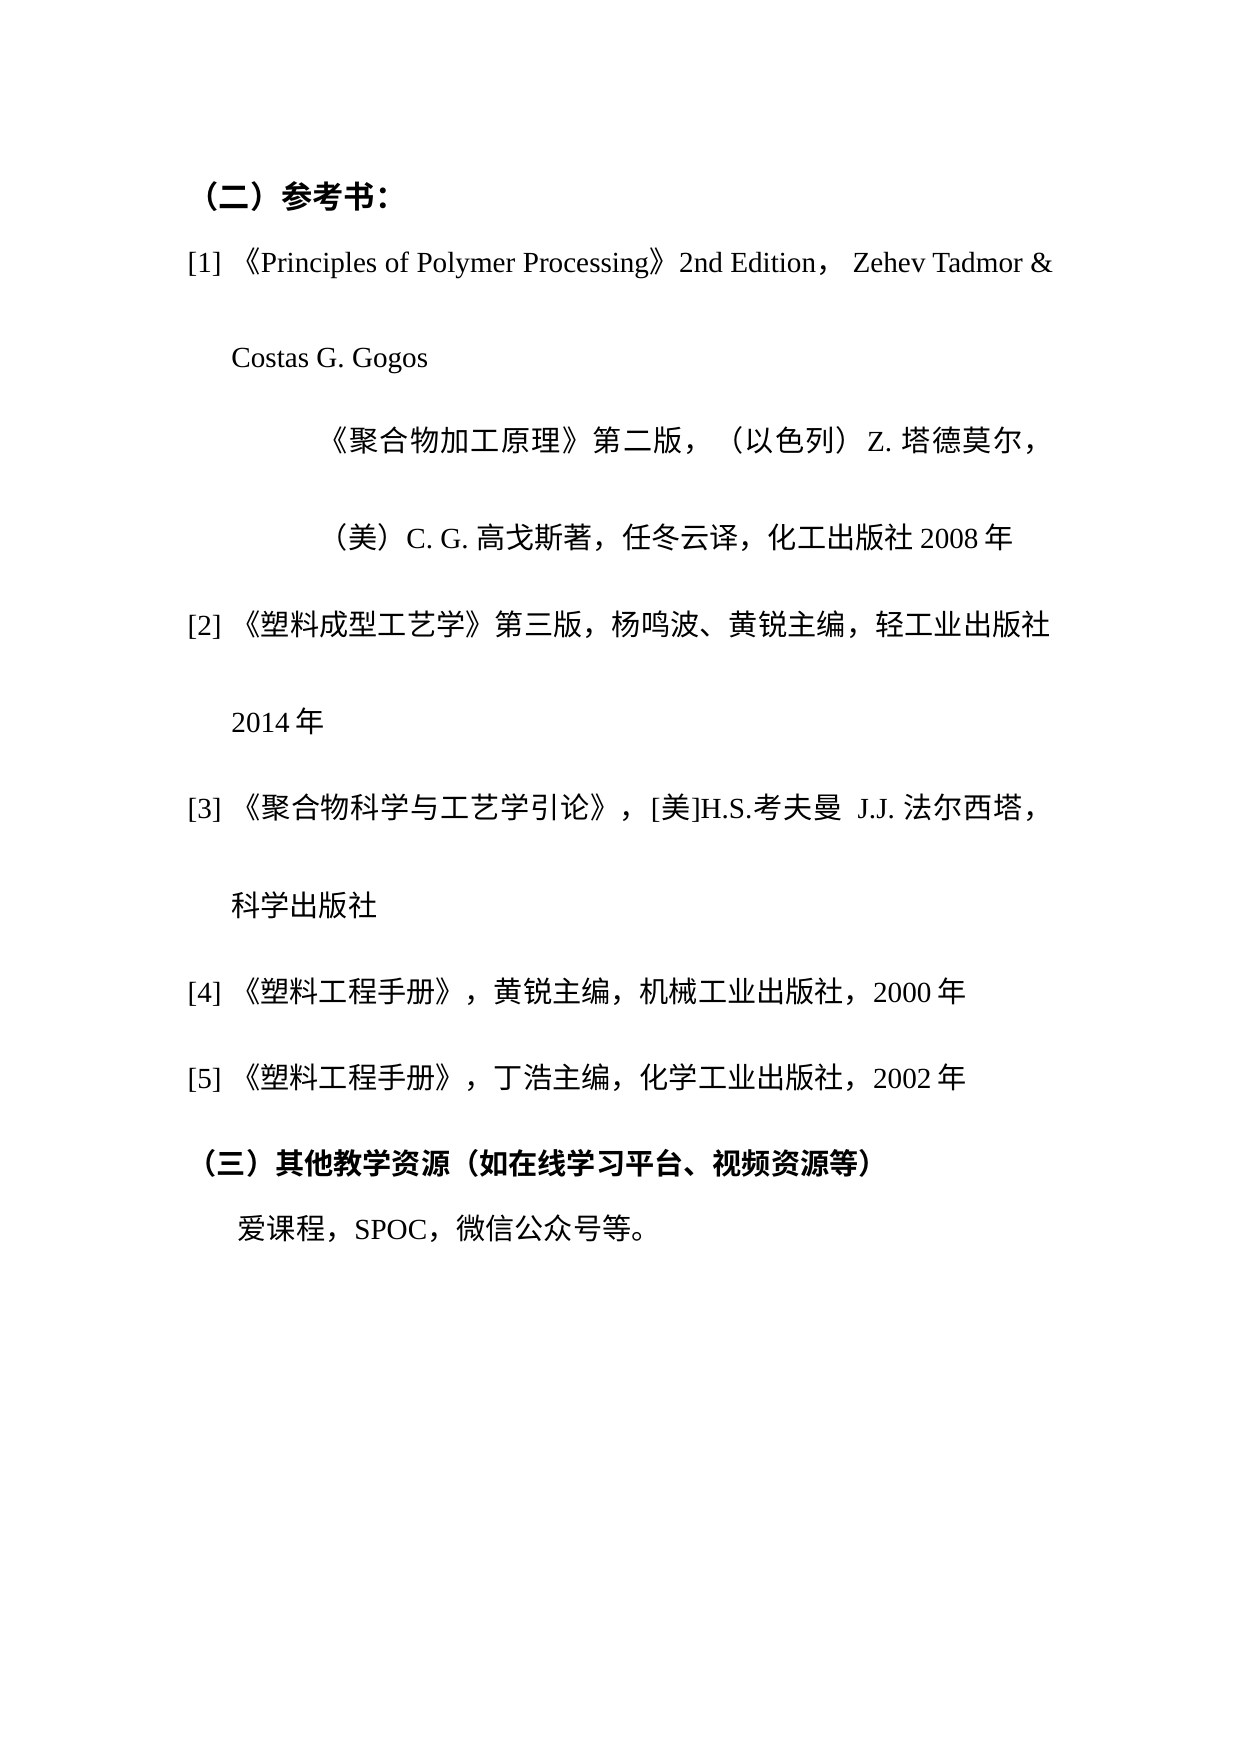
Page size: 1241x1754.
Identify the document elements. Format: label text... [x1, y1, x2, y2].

text （二）参考书： [187, 162, 1053, 227]
text 爱课程，SPOC，微信公众号等。 [237, 1194, 1053, 1259]
list 《塑料工程手册》，丁浩主编，化学工业出版社，2002年 [187, 1043, 1053, 1108]
list 《聚合物科学与工艺学引论》，[美]H.S.考夫曼 J.J. 法尔西塔，科学出版社 [187, 773, 1053, 936]
text （三）其他教学资源（如在线学习平台、视频资源等） [187, 1129, 1053, 1194]
list 《塑料成型工艺学》第三版，杨鸣波、黄锐主编，轻工业出版社 2014年 [187, 590, 1053, 752]
list 《塑料工程手册》，黄锐主编，机械工业出版社，2000年 [187, 957, 1053, 1022]
list 《Principles of Polymer Processing》2nd Edition， Zehev Tadmor & Costas G. Gogos [187, 227, 1053, 389]
text 《聚合物加工原理》第二版，（以色列）Z. 塔德莫尔，（美）C. G. 高戈斯著，任冬云译，化工出版社 2008年 [319, 406, 1053, 569]
